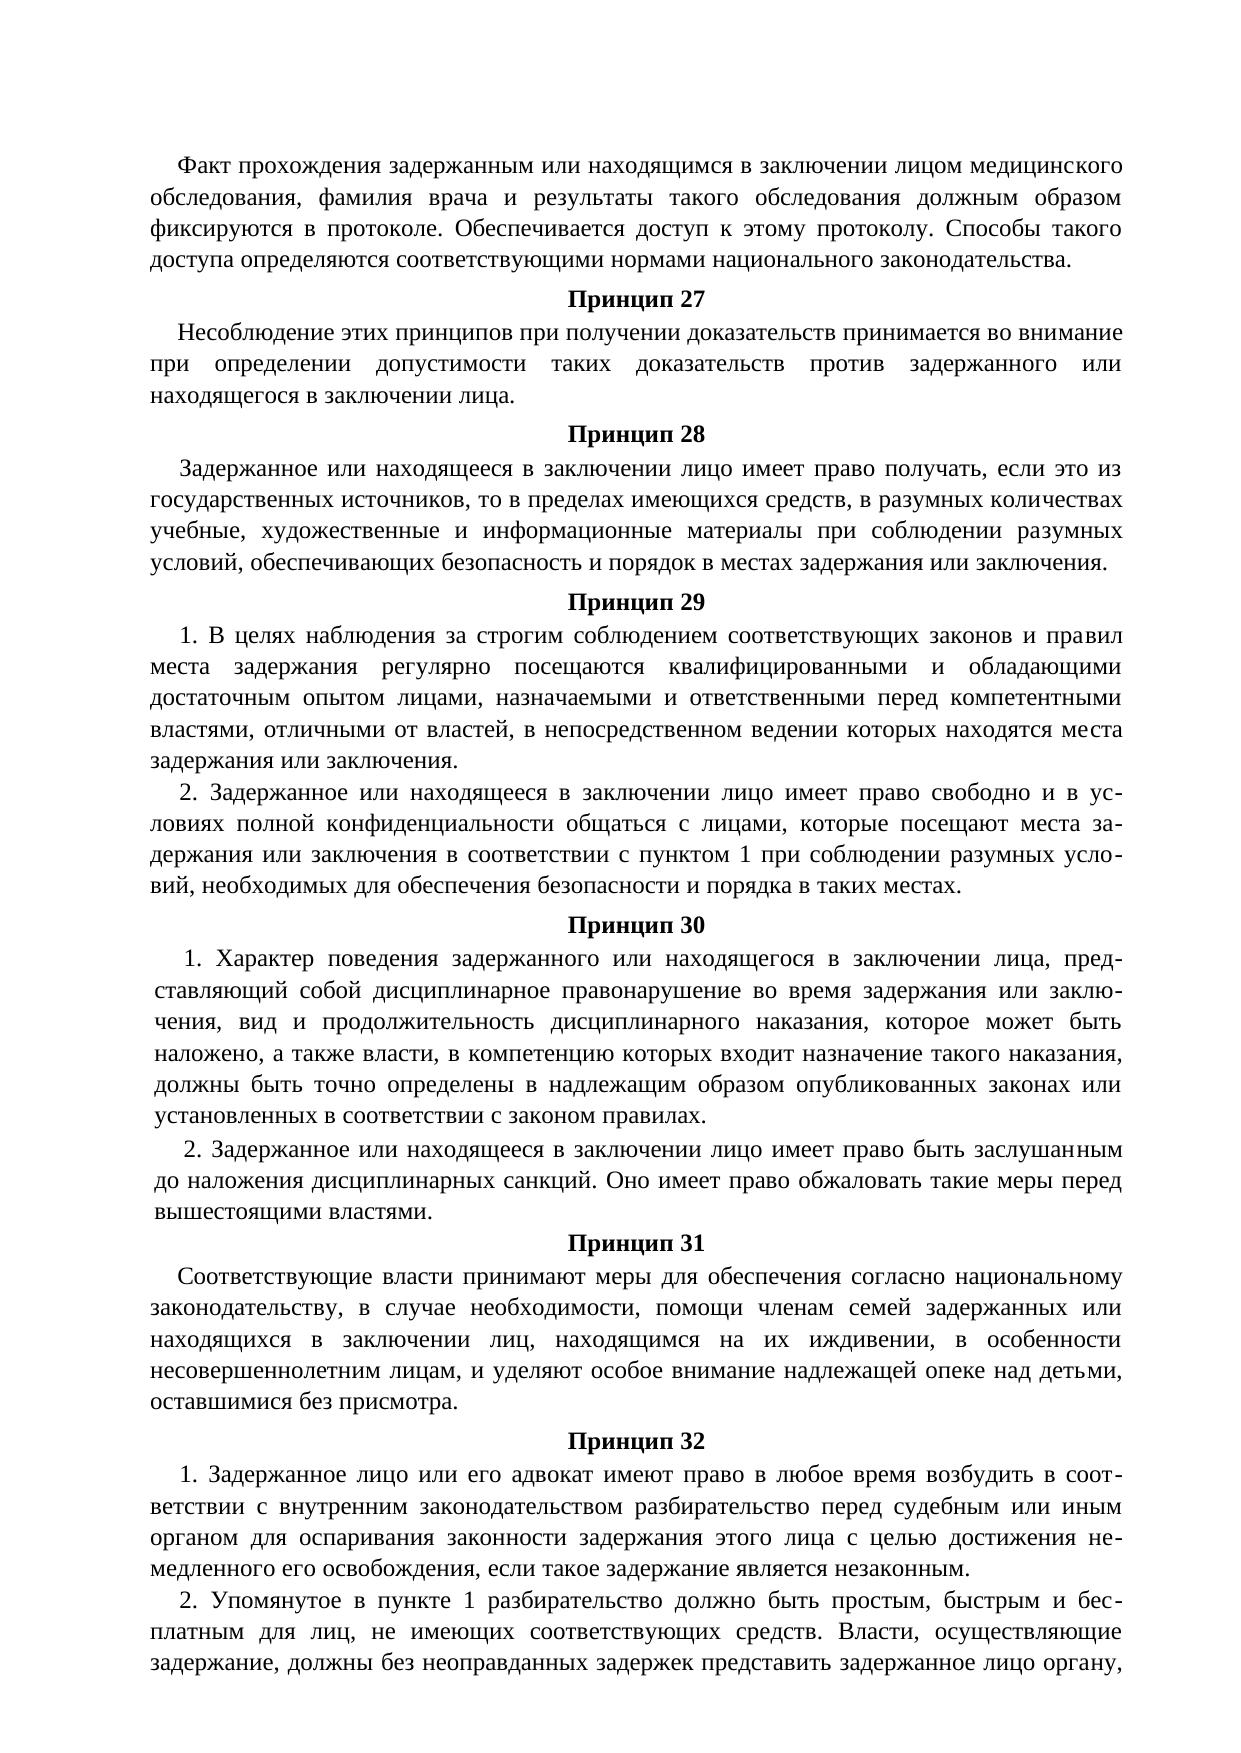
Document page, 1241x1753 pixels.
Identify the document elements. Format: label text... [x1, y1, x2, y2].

text Принцип 32 [150, 1426, 1123, 1455]
text 2. Задержанное или находящееся в заключении лицо имеет право свободно и в условиях полной конфиденциальности общаться с лицами, которые посещают места задержания или заключения в соответствии с пунктом 1 при соблюдении разумных условий, необходимых для обеспечения безопасности и порядка в таких местах. [150, 776, 1123, 899]
text Задержанное или находящееся в заключении лицо имеет право получать, если это из государственных источников, то в пределах имеющихся средств, в разумных количествах учебные, художественные и информационные материалы при соблюдении разумных условий, обеспечивающих безопасность и порядок в местах задержания или заключения. [150, 453, 1123, 576]
text Факт прохождения задержанным или находящимся в заключении лицом медицинского обследования, фамилия врача и результаты такого обследования должным образом фиксируются в протоколе. Обеспечивается доступ к этому протоколу. Способы такого доступа определяются соответствующими нормами национального законодательства. [150, 150, 1123, 273]
text 1. В целях наблюдения за строгим соблюдением соответствующих законов и правил места задержания регулярно посещаются квалифицированными и обладающими достаточным опытом лицами, назначаемыми и ответственными перед компетентными властями, отличными от властей, в непосредственном ведении которых находятся места задержания или заключения. [150, 619, 1123, 774]
text 2. Задержанное или находящееся в заключении лицо имеет право быть заслушанным до наложения дисциплинарных санкций. Оно имеет право обжаловать такие меры перед вышестоящими властями. [154, 1133, 1123, 1225]
text 1. Характер поведения задержанного или находящегося в заключении лица, представляющий собой дисциплинарное правонарушение во время задержания или заключения, вид и продолжительность дисциплинарного наказания, которое может быть наложено, а также власти, в компетенцию которых входит назначение такого наказания, должны быть точно определены в надлежащим образом опубликованных законах или установленных в соответствии с законом правилах. [154, 943, 1123, 1129]
text 1. Задержанное лицо или его адвокат имеют право в любое время возбудить в соответствии с внутренним законодательством разбирательство перед судебным или иным органом для оспаривания законности задержания этого лица с целью достижения немедленного его освобождения, если такое задержание является незаконным. [150, 1459, 1123, 1582]
text Несоблюдение этих принципов при получении доказательств принимается во внимание при определении допустимости таких доказательств против задержанного или находящегося в заключении лица. [150, 317, 1123, 409]
text Принцип 31 [150, 1228, 1123, 1257]
text Принцип 30 [150, 910, 1123, 939]
text Принцип 28 [150, 419, 1123, 448]
text Соответствующие власти принимают меры для обеспечения согласно национальному законодательству, в случае необходимости, помощи членам семей задержанных или находящихся в заключении лиц, находящимся на их иждивении, в особенности несовершеннолетним лицам, и уделяют особое внимание надлежащей опеке над детьми, оставшимися без присмотра. [150, 1261, 1123, 1415]
text Принцип 27 [150, 284, 1123, 313]
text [150, 1584, 1123, 1676]
text Принцип 29 [150, 586, 1123, 615]
